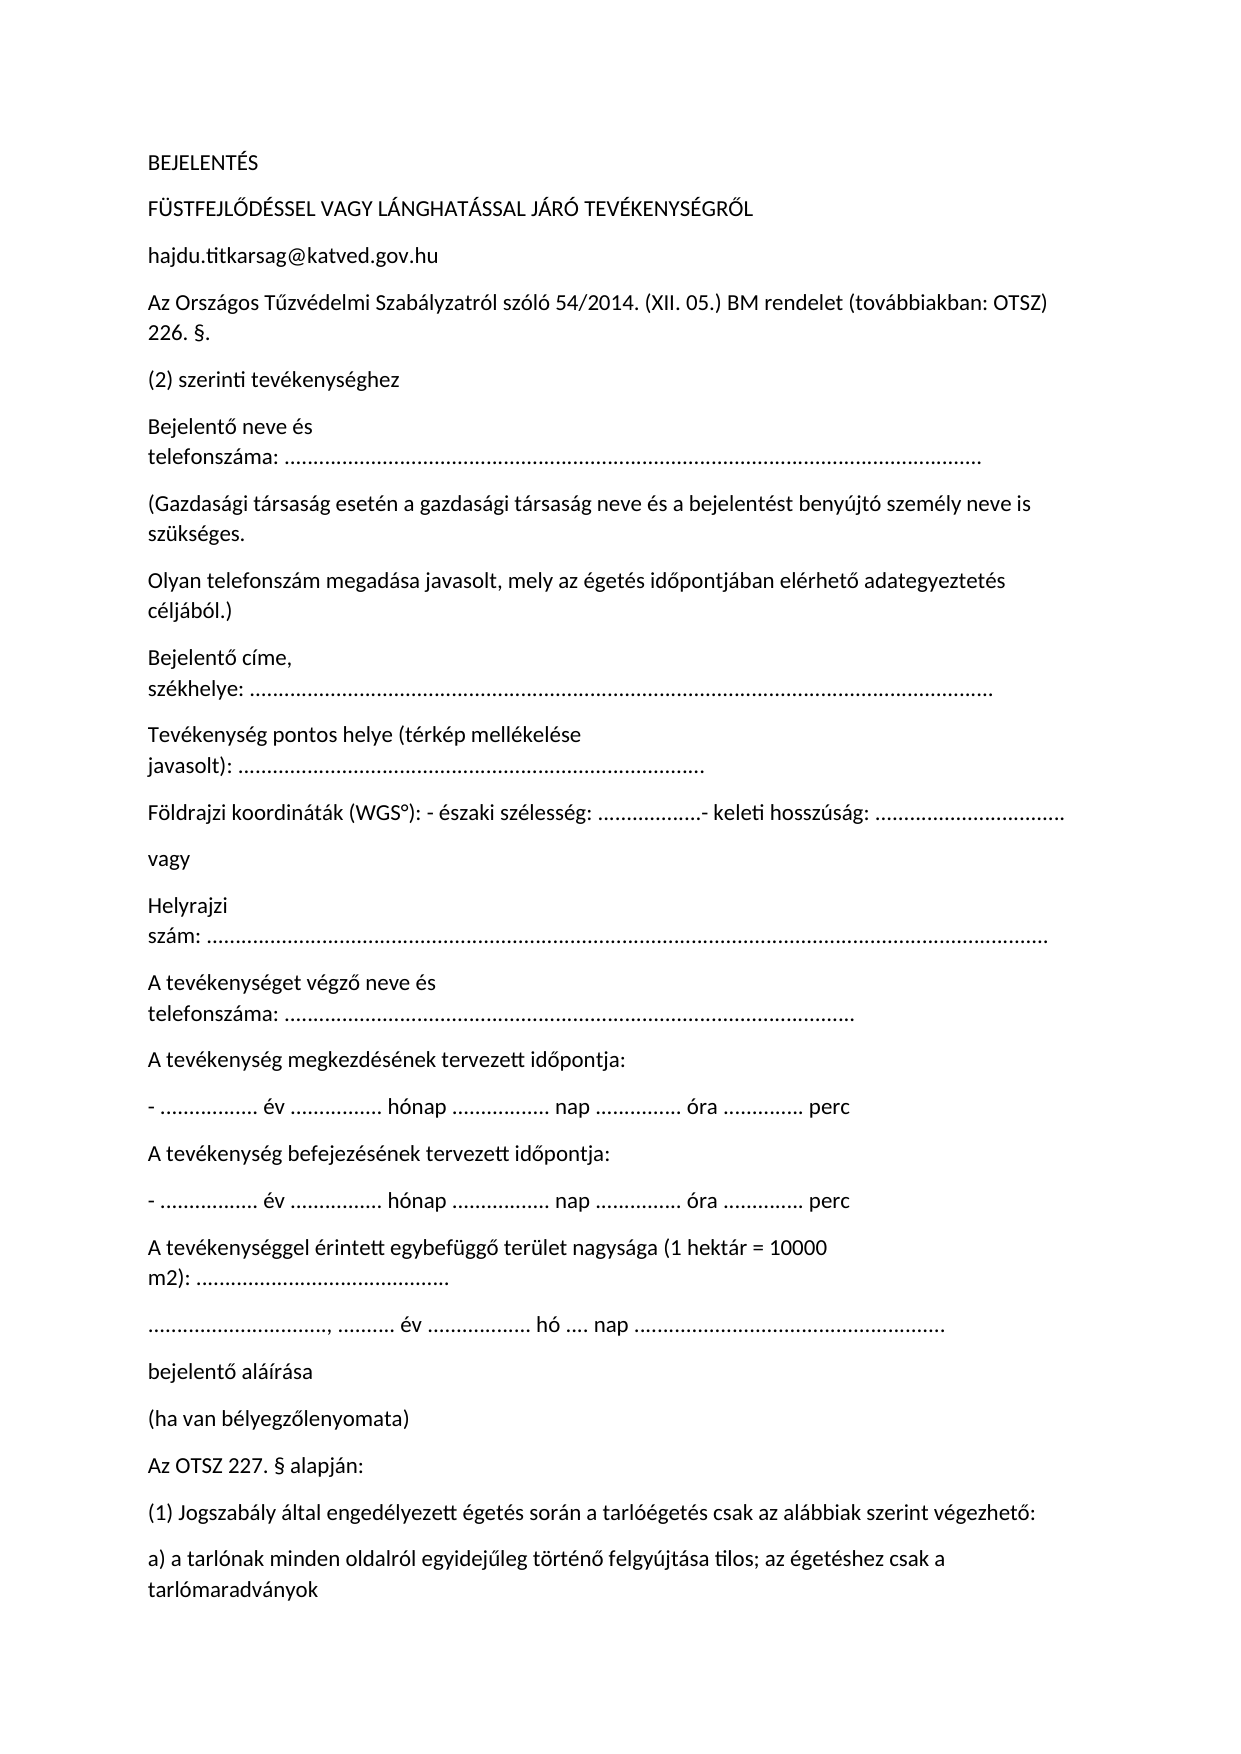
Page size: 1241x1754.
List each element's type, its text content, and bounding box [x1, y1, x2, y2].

text - ................. év ................ hónap ................. nap ............... óra .............. perc [148, 1186, 1093, 1214]
text Olyan telefonszám megadása javasolt, mely az égetés időpontjában elérhető adategyeztetés céljából.) [148, 566, 1093, 624]
text (1) Jogszabály által engedélyezett égetés során a tarlóégetés csak az alábbiak szerint végezhető: [148, 1498, 1093, 1526]
text a) a tarlónak minden oldalról egyidejűleg történő felgyújtása tilos; az égetéshez csak a tarlómaradványok [148, 1544, 1093, 1603]
text Földrajzi koordináták (WGS°): - északi szélesség: ..................- keleti hosszúság: ................................. [148, 798, 1093, 826]
text Az Országos Tűzvédelmi Szabályzatról szóló 54/2014. (XII. 05.) BM rendelet (továbbiakban: OTSZ) 226. §. [148, 288, 1093, 346]
text (Gazdasági társaság esetén a gazdasági társaság neve és a bejelentést benyújtó személy neve is szükséges. [148, 489, 1093, 547]
text Az OTSZ 227. § alapján: [148, 1451, 1093, 1479]
text (ha van bélyegzőlenyomata) [148, 1404, 1093, 1432]
text BEJELENTÉS [148, 148, 1093, 176]
text - ................. év ................ hónap ................. nap ............... óra .............. perc [148, 1092, 1093, 1120]
text FÜSTFEJLŐDÉSSEL VAGY LÁNGHATÁSSAL JÁRÓ TEVÉKENYSÉGRŐL [148, 194, 1093, 222]
text Bejelentő neve és telefonszáma: ......................................................................................................................... [148, 412, 1093, 470]
text Tevékenység pontos helye (térkép mellékelése javasolt): ................................................................................. [148, 721, 1093, 779]
text A tevékenység befejezésének tervezett időpontja: [148, 1139, 1093, 1167]
text A tevékenység megkezdésének tervezett időpontja: [148, 1046, 1093, 1073]
text vagy [148, 844, 1093, 872]
text ..............................., .......... év .................. hó .... nap ...................................................... [148, 1310, 1093, 1338]
text A tevékenységgel érintett egybefüggő terület nagysága (1 hektár = 10000 m2): ............................................ [148, 1233, 1093, 1291]
text (2) szerinti tevékenységhez [148, 365, 1093, 393]
text bejelentő aláírása [148, 1357, 1093, 1385]
text Bejelentő címe, székhelye: ................................................................................................................................. [148, 643, 1093, 702]
text Helyrajzi szám: .................................................................................................................................................. [148, 891, 1093, 949]
text hajdu.titkarsag@katved.gov.hu [148, 241, 1093, 269]
text A tevékenységet végző neve és telefonszáma: ................................................................................................... [148, 968, 1093, 1027]
